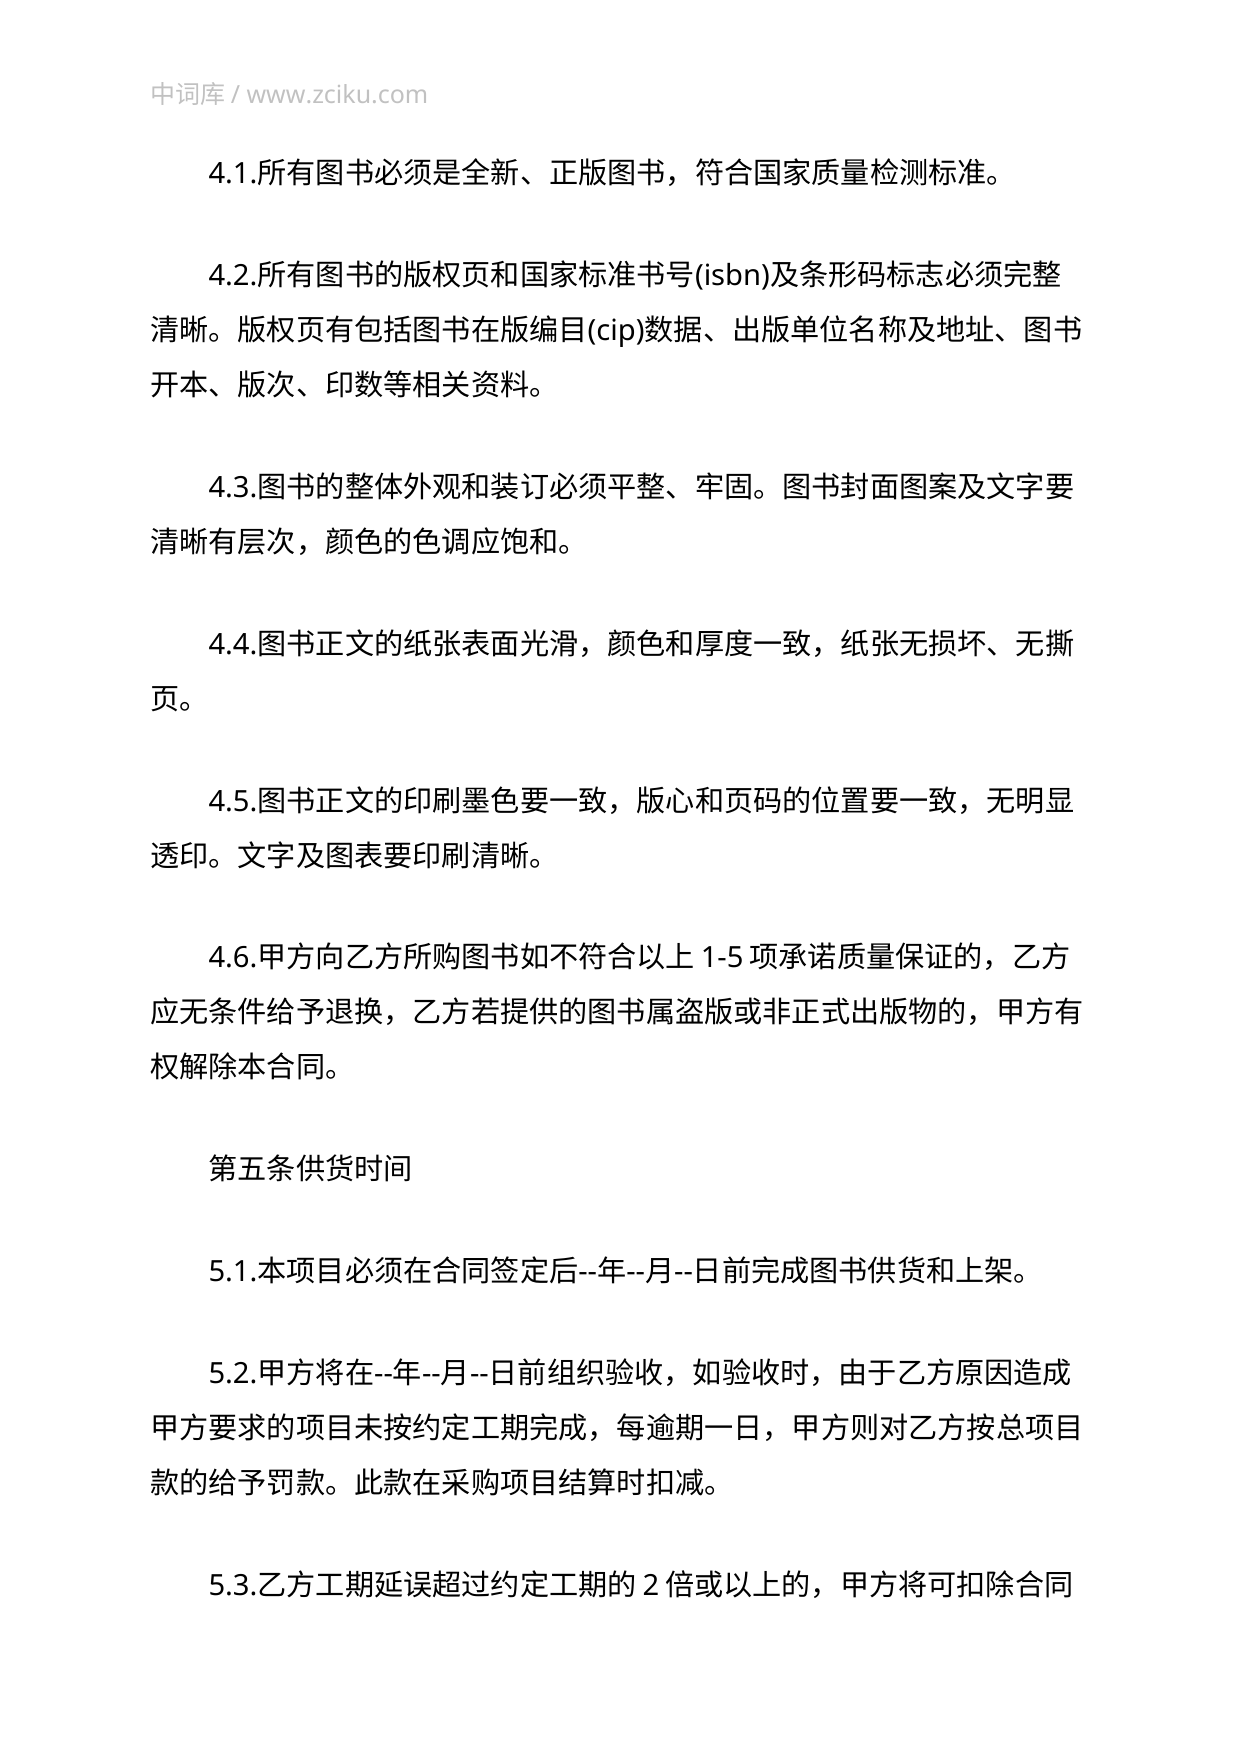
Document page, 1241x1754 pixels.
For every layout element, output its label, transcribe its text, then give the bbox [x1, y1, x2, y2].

text 5.1.本项目必须在合同签定后--年--月--日前完成图书供货和上架。 [150, 1247, 1090, 1290]
text 4.2.所有图书的版权页和国家标准书号(isbn)及条形码标志必须完整清晰。版权页有包括图书在版编目(cip)数据、出版单位名称及地址、图书开本、版次、印数等相关资料。 [150, 252, 1090, 404]
text 4.3.图书的整体外观和装订必须平整、牢固。图书封面图案及文字要清晰有层次，颜色的色调应饱和。 [150, 464, 1090, 561]
text 4.5.图书正文的印刷墨色要一致，版心和页码的位置要一致，无明显透印。文字及图表要印刷清晰。 [150, 777, 1090, 874]
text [150, 1561, 1090, 1603]
text 5.2.甲方将在--年--月--日前组织验收，如验收时，由于乙方原因造成甲方要求的项目未按约定工期完成，每逾期一日，甲方则对乙方按总项目款的给予罚款。此款在采购项目结算时扣减。 [150, 1349, 1090, 1502]
text 4.4.图书正文的纸张表面光滑，颜色和厚度一致，纸张无损坏、无撕页。 [150, 621, 1090, 718]
text 4.6.甲方向乙方所购图书如不符合以上1-5项承诺质量保证的，乙方应无条件给予退换，乙方若提供的图书属盗版或非正式出版物的，甲方有权解除本合同。 [150, 934, 1090, 1086]
text 第五条供货时间 [150, 1146, 1090, 1188]
text 4.1.所有图书必须是全新、正版图书，符合国家质量检测标准。 [150, 150, 1090, 192]
